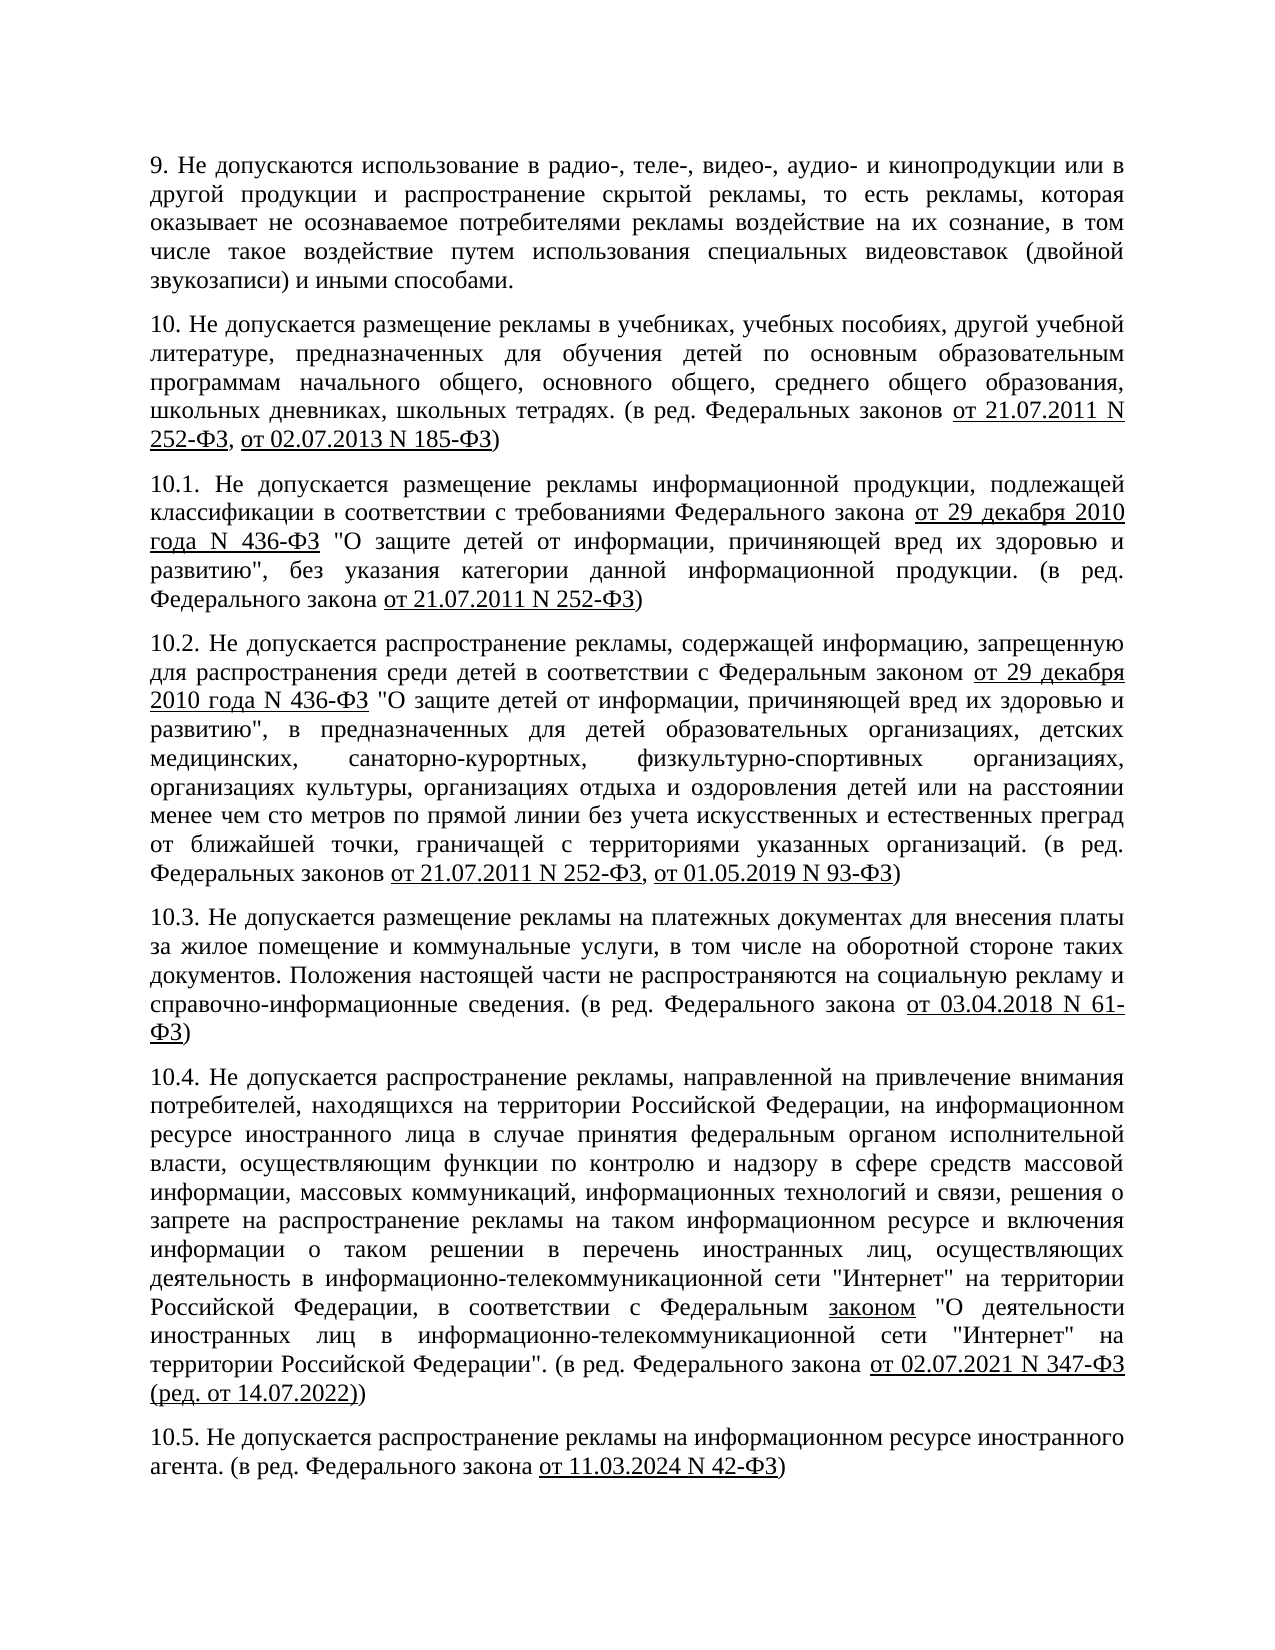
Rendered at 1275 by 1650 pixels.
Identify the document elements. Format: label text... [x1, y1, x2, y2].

text 10.3. Не допускается размещение рекламы на платежных документах для внесения платы за жилое помещение и коммунальные услуги, в том числе на оборотной стороне таких документов. Положения настоящей части не распространяются на социальную рекламу и справочно-информационные сведения. (в ред. Федерального закона от 03.04.2018 N 61-ФЗ) [150, 902, 1125, 1046]
text 10.5. Не допускается распространение рекламы на информационном ресурсе иностранного агента. (в ред. Федерального закона от 11.03.2024 N 42-ФЗ) [150, 1422, 1125, 1480]
text 10.4. Не допускается распространение рекламы, направленной на привлечение внимания потребителей, находящихся на территории Российской Федерации, на информационном ресурсе иностранного лица в случае принятия федеральным органом исполнительной власти, осуществляющим функции по контролю и надзору в сфере средств массовой информации, массовых коммуникаций, информационных технологий и связи, решения о запрете на распространение рекламы на таком информационном ресурсе и включения информации о таком решении в перечень иностранных лиц, осуществляющих деятельность в информационно-телекоммуникационной сети "Интернет" на территории Российской Федерации, в соответствии с Федеральным законом "О деятельности иностранных лиц в информационно-телекоммуникационной сети "Интернет" на территории Российской Федерации". (в ред. Федерального закона от 02.07.2021 N 347-ФЗ (ред. от 14.07.2022)) [150, 1062, 1125, 1407]
text 10. Не допускается размещение рекламы в учебниках, учебных пособиях, другой учебной литературе, предназначенных для обучения детей по основным образовательным программам начального общего, основного общего, среднего общего образования, школьных дневниках, школьных тетрадях. (в ред. Федеральных законов от 21.07.2011 N 252-ФЗ, от 02.07.2013 N 185-ФЗ) [150, 309, 1125, 453]
text 10.2. Не допускается распространение рекламы, содержащей информацию, запрещенную для распространения среди детей в соответствии с Федеральным законом от 29 декабря 2010 года N 436-ФЗ "О защите детей от информации, причиняющей вред их здоровью и развитию", в предназначенных для детей образовательных организациях, детских медицинских, санаторно-курортных, физкультурно-спортивных организациях, организациях культуры, организациях отдыха и оздоровления детей или на расстоянии менее чем сто метров по прямой линии без учета искусственных и естественных преград от ближайшей точки, граничащей с территориями указанных организаций. (в ред. Федеральных законов от 21.07.2011 N 252-ФЗ, от 01.05.2019 N 93-ФЗ) [150, 628, 1125, 887]
text 9. Не допускаются использование в радио-, теле-, видео-, аудио- и кинопродукции или в другой продукции и распространение скрытой рекламы, то есть рекламы, которая оказывает не осознаваемое потребителями рекламы воздействие на их сознание, в том числе такое воздействие путем использования специальных видеовставок (двойной звукозаписи) и иными способами. [150, 150, 1125, 294]
text 10.1. Не допускается размещение рекламы информационной продукции, подлежащей классификации в соответствии с требованиями Федерального закона от 29 декабря 2010 года N 436-ФЗ "О защите детей от информации, причиняющей вред их здоровью и развитию", без указания категории данной информационной продукции. (в ред. Федерального закона от 21.07.2011 N 252-ФЗ) [150, 469, 1125, 612]
